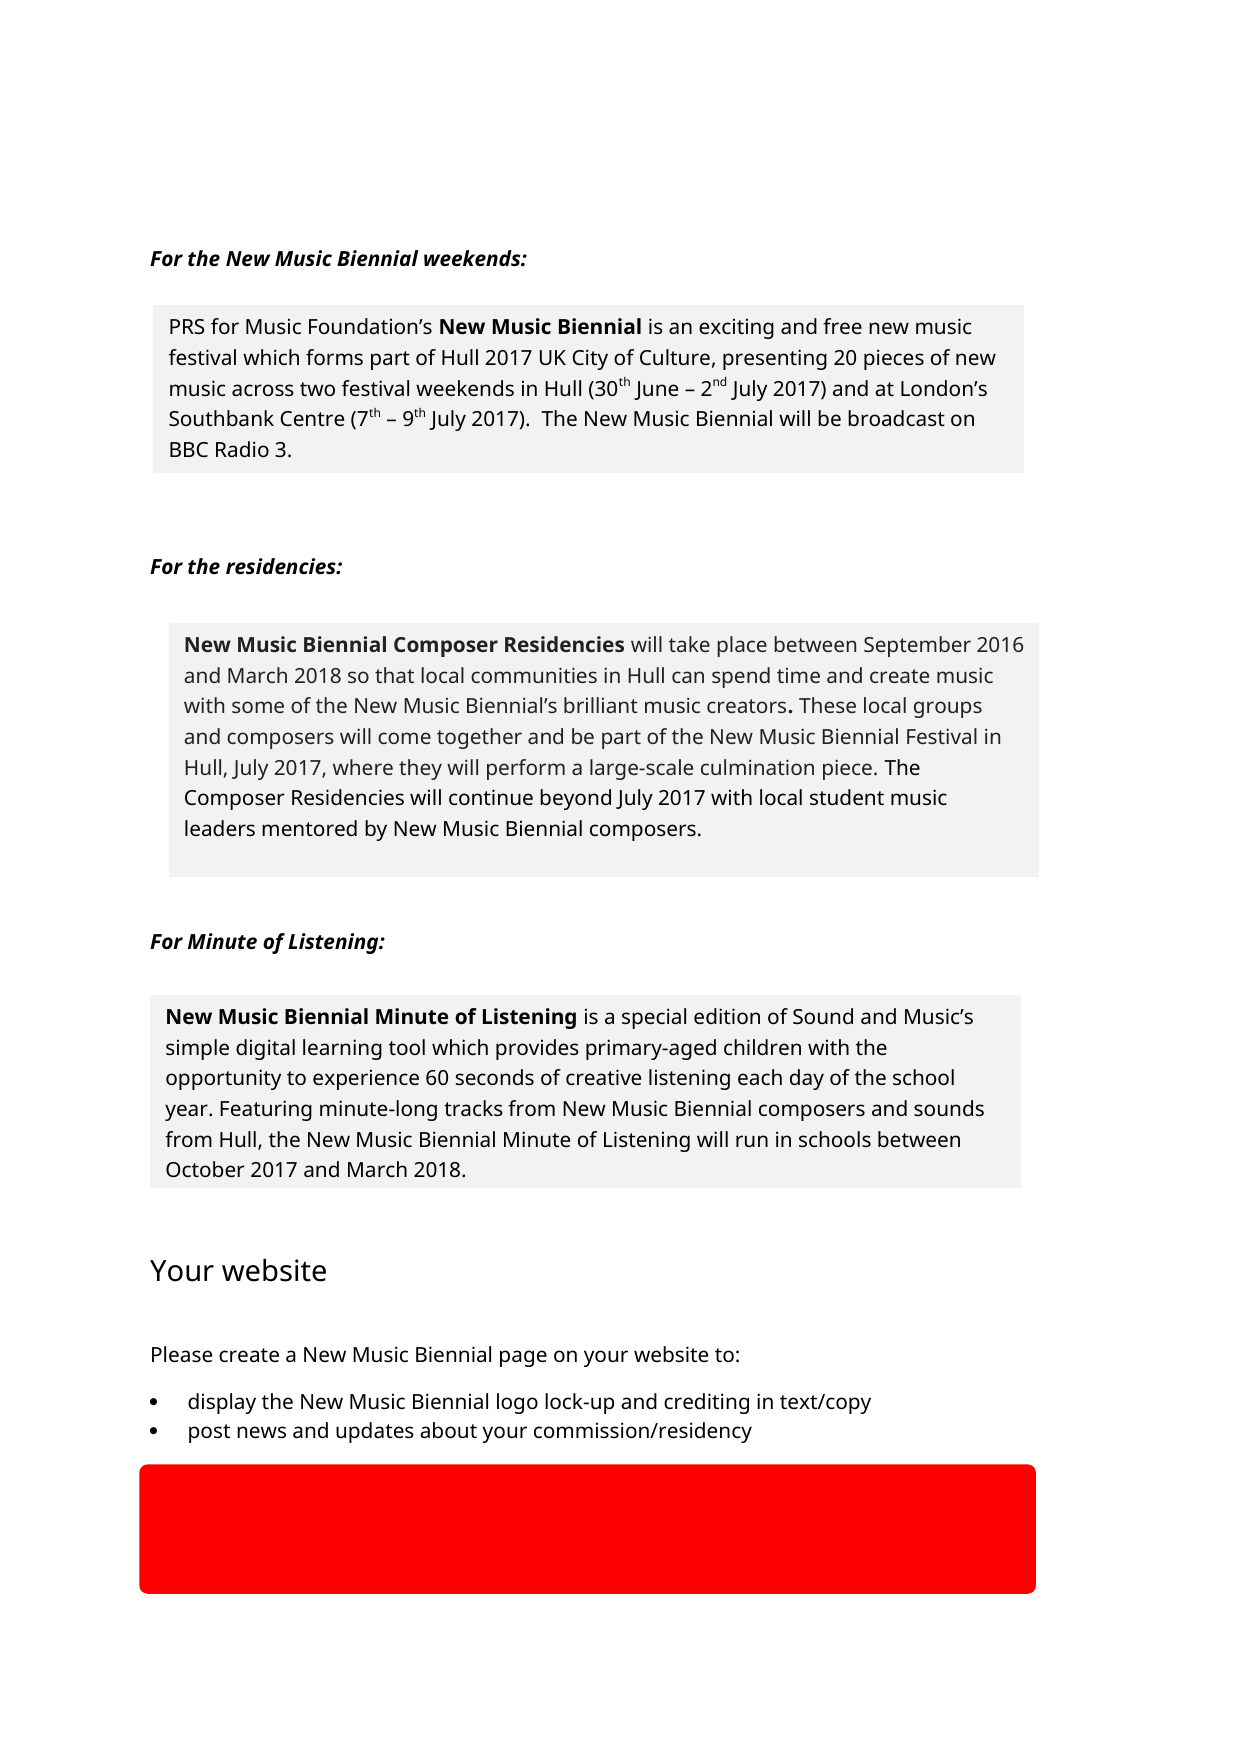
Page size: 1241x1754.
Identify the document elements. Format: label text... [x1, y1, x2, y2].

subtitle Your website [150, 1250, 1090, 1290]
text For Minute of Listening: [150, 927, 1090, 956]
text For the residencies: [150, 552, 1090, 580]
list display the New Music Biennial logo lock-up and crediting in text/copy [150, 1387, 1090, 1416]
list post news and updates about your commission/residency [150, 1416, 1090, 1444]
text Please create a New Music Biennial page on your website to: [150, 1340, 1090, 1368]
text For the New Music Biennial weekends: [150, 244, 1090, 273]
